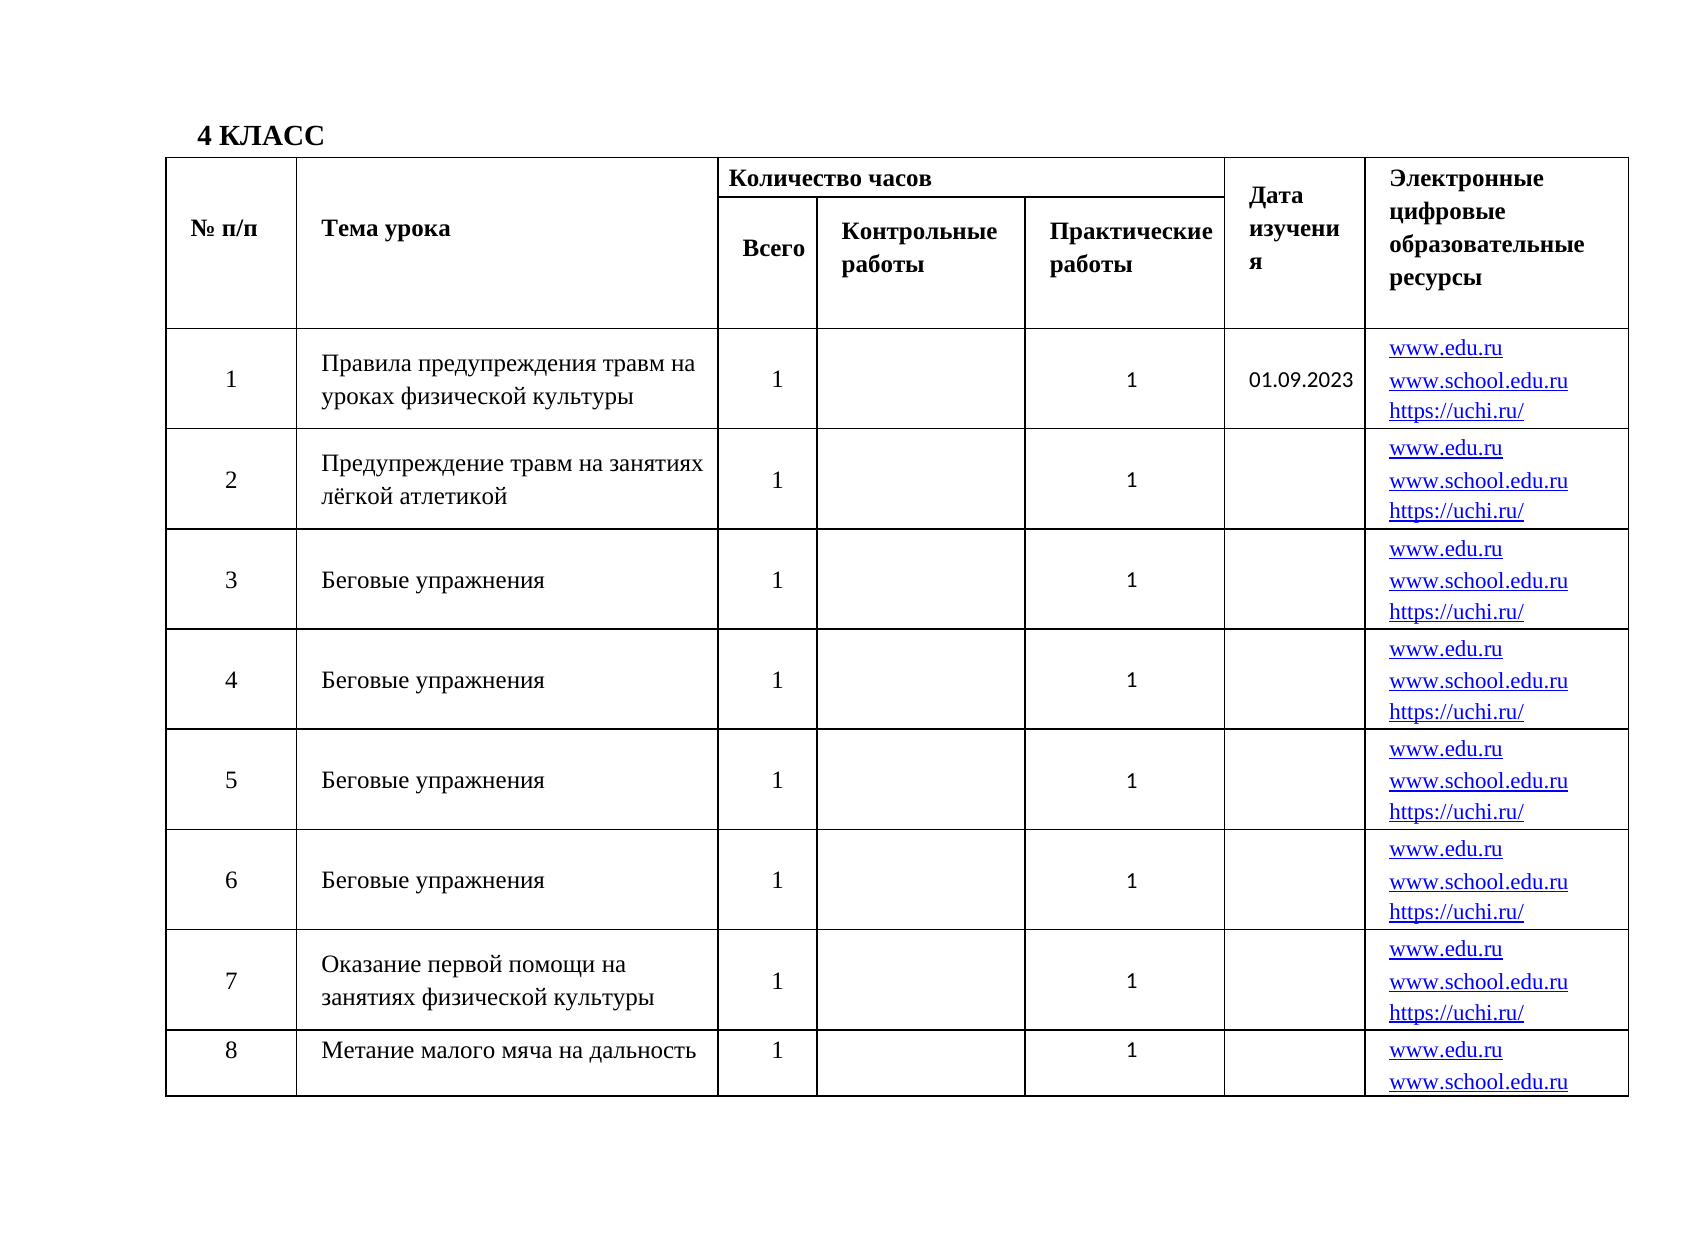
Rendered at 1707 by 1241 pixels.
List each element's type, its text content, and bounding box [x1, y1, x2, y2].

table_cell 1 [1026, 1031, 1224, 1095]
table_cell www.edu.ru www.school.edu.ru https://uchi.ru/ [1366, 830, 1628, 929]
table_cell [1225, 930, 1364, 1029]
table_cell 01.09.2023 [1225, 329, 1364, 428]
table_cell 1 [1026, 730, 1224, 828]
table_header Дата изучения [1225, 158, 1364, 327]
table_cell 1 [719, 429, 816, 528]
table_cell www.edu.ru www.school.edu.ru https://uchi.ru/ [1366, 730, 1628, 828]
table_cell [818, 930, 1024, 1029]
table_cell [818, 630, 1024, 728]
table_cell [1225, 429, 1364, 528]
table_cell 1 [1026, 830, 1224, 929]
table_header Электронные цифровые образовательные ресурсы [1366, 158, 1628, 327]
table_header № п/п [167, 158, 296, 327]
table_cell 1 [719, 630, 816, 728]
table_cell Контрольные работы [818, 198, 1024, 327]
table_cell 1 [1026, 329, 1224, 428]
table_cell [1366, 1031, 1628, 1095]
table_cell [1225, 830, 1364, 929]
table_cell Предупреждение травм на занятиях лёгкой атлетикой [297, 429, 717, 528]
table_cell 1 [1026, 429, 1224, 528]
table_cell Практические работы [1026, 198, 1224, 327]
table_cell Правила предупреждения травм на уроках физической культуры [297, 329, 717, 428]
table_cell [1366, 930, 1628, 1029]
table_cell 1 [719, 1031, 816, 1095]
table_cell 8 [167, 1031, 296, 1095]
table_cell 2 [167, 429, 296, 528]
table_cell 1 [719, 930, 816, 1029]
table_cell 4 [167, 630, 296, 728]
table_cell [1225, 630, 1364, 728]
table_cell [818, 429, 1024, 528]
table_cell 6 [167, 830, 296, 929]
table_cell www.edu.ru www.school.edu.ru https://uchi.ru/ [1366, 530, 1628, 628]
text 4 КЛАСС [190, 118, 1618, 152]
table_cell [1225, 730, 1364, 828]
table_cell 1 [1026, 630, 1224, 728]
table_cell 1 [167, 329, 296, 428]
table_cell Всего [719, 198, 816, 327]
table_cell [818, 830, 1024, 929]
table_cell 3 [167, 530, 296, 628]
table_cell [818, 730, 1024, 828]
table_cell 1 [1026, 530, 1224, 628]
table_header Тема урока [297, 158, 717, 327]
table_cell 1 [719, 530, 816, 628]
table_cell Беговые упражнения [297, 730, 717, 828]
table_cell Беговые упражнения [297, 530, 717, 628]
table_cell 1 [719, 830, 816, 929]
table_header Количество часов [719, 158, 1224, 196]
table_cell Оказание первой помощи на занятиях физической культуры [297, 930, 717, 1029]
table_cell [297, 1031, 717, 1095]
table_cell [1225, 1031, 1364, 1095]
table_cell 1 [719, 730, 816, 828]
table_cell 7 [167, 930, 296, 1029]
table_cell Беговые упражнения [297, 630, 717, 728]
table_cell [818, 1031, 1024, 1095]
table_cell [818, 530, 1024, 628]
table_cell www.edu.ru www.school.edu.ru https://uchi.ru/ [1366, 630, 1628, 728]
table_cell [1225, 530, 1364, 628]
table_cell www.edu.ru www.school.edu.ru https://uchi.ru/ [1366, 329, 1628, 428]
table_cell 1 [1026, 930, 1224, 1029]
table_cell Беговые упражнения [297, 830, 717, 929]
table_cell 1 [719, 329, 816, 428]
table_cell www.edu.ru www.school.edu.ru https://uchi.ru/ [1366, 429, 1628, 528]
table_cell 5 [167, 730, 296, 828]
table_cell [818, 329, 1024, 428]
